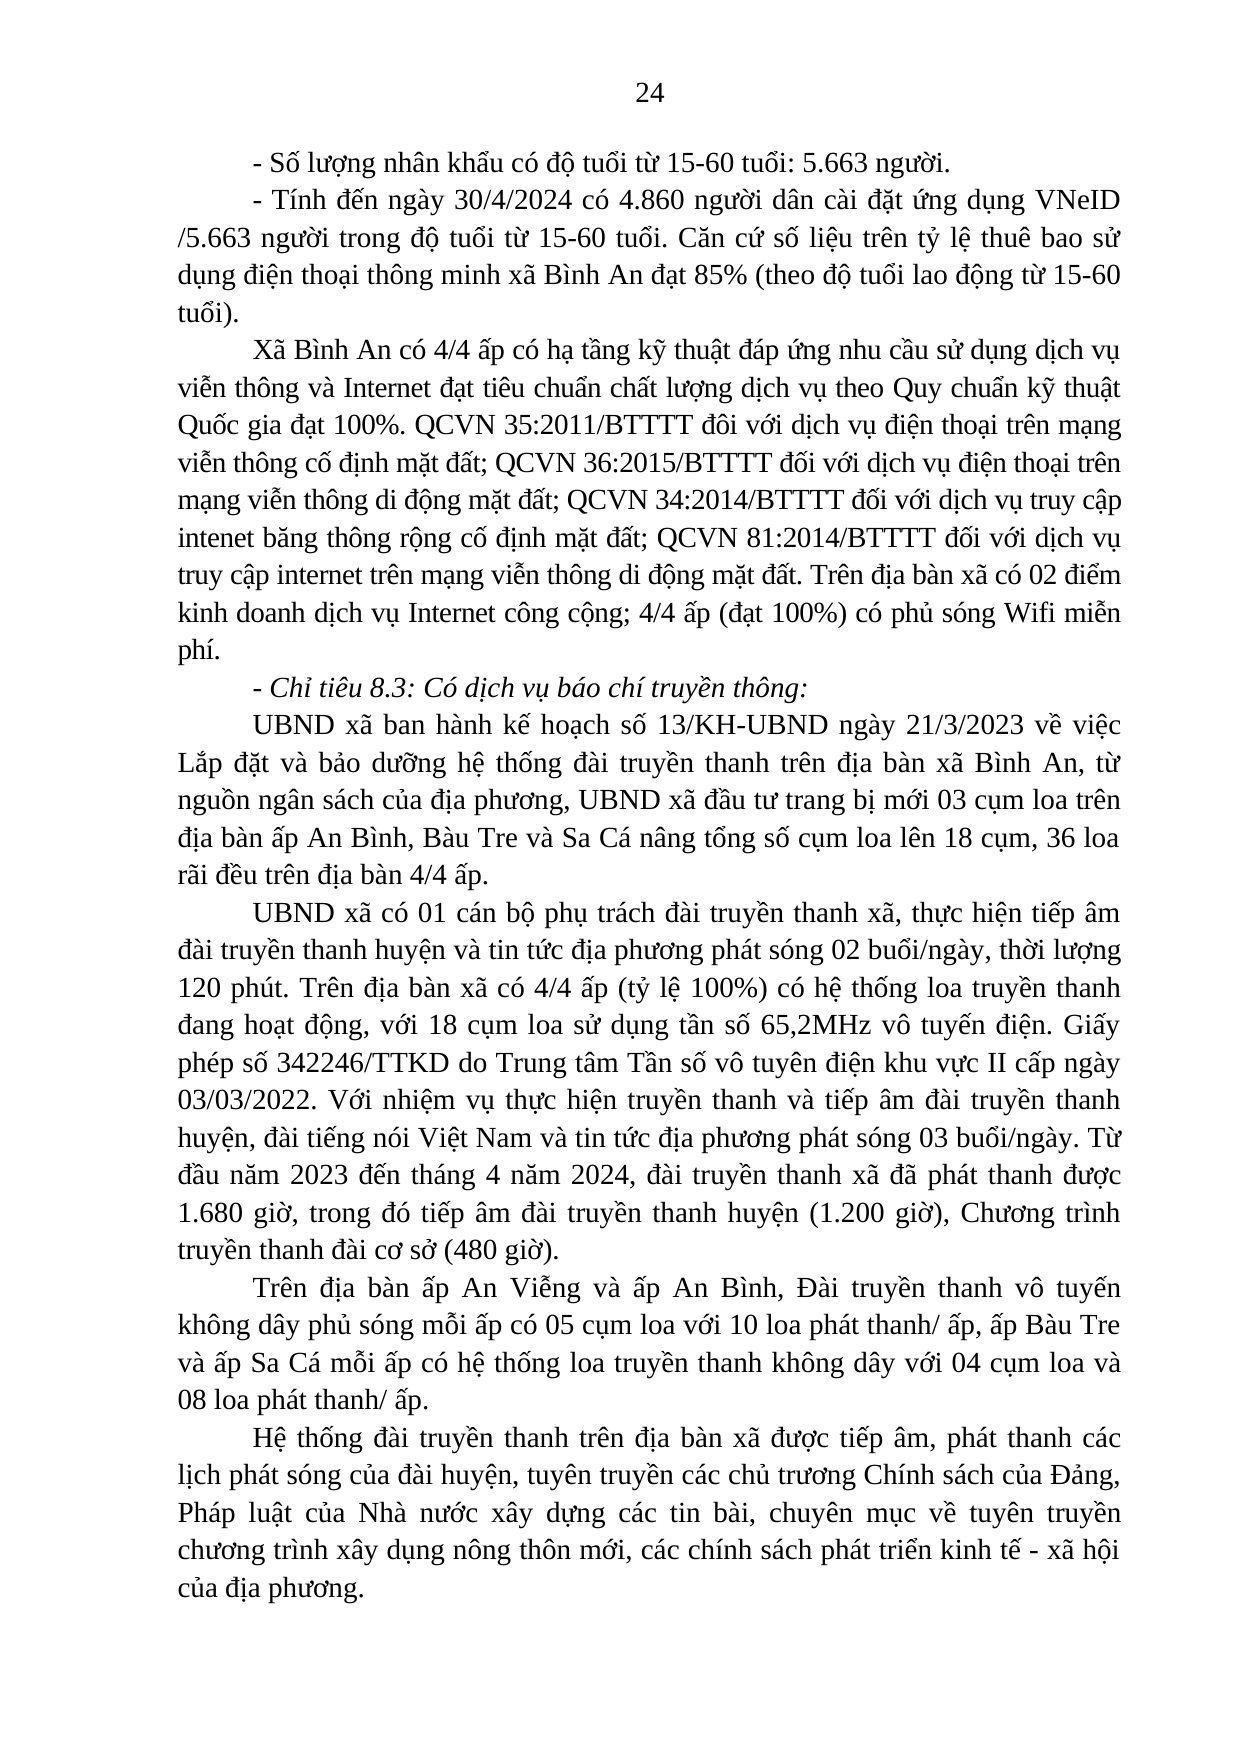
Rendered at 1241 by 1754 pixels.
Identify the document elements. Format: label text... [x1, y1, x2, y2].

text - Chỉ tiêu 8.3: Có dịch vụ báo chí truyền thông: [177, 667, 1122, 704]
text Xã Bình An có 4/4 ấp có hạ tầng kỹ thuật đáp ứng nhu cầu sử dụng dịch vụ viễn thông và Internet đạt tiêu chuẩn chất lượng dịch vụ theo Quy chuẩn kỹ thuật Quốc gia đạt 100%. QCVN 35:2011/BTTTT đôi với dịch vụ điện thoại trên mạng viễn thông cố định mặt đất; QCVN 36:2015/BTTTT đối với dịch vụ điện thoại trên mạng viễn thông di động mặt đất; QCVN 34:2014/BTTTT đối với dịch vụ truy cập intenet băng thông rộng cố định mặt đất; QCVN 81:2014/BTTTT đối với dịch vụ truy cập internet trên mạng viễn thông di động mặt đất. Trên địa bàn xã có 02 điểm kinh doanh dịch vụ Internet công cộng; 4/4 ấp (đạt 100%) có phủ sóng Wifi miễn phí. [177, 329, 1122, 667]
text - Tính đến ngày 30/4/2024 có 4.860 người dân cài đặt ứng dụng VNeID /5.663 người trong độ tuổi từ 15-60 tuổi. Căn cứ số liệu trên tỷ lệ thuê bao sử dụng điện thoại thông minh xã Bình An đạt 85% (theo độ tuổi lao động từ 15-60 tuổi). [177, 179, 1122, 329]
text Trên địa bàn ấp An Viễng và ấp An Bình, Đài truyền thanh vô tuyến không dây phủ sóng mỗi ấp có 05 cụm loa với 10 loa phát thanh/ ấp, ấp Bàu Tre và ấp Sa Cá mỗi ấp có hệ thống loa truyền thanh không dây với 04 cụm loa và 08 loa phát thanh/ ấp. [177, 1267, 1122, 1417]
text Hệ thống đài truyền thanh trên địa bàn xã được tiếp âm, phát thanh các lịch phát sóng của đài huyện, tuyên truyền các chủ trương Chính sách của Đảng, Pháp luật của Nhà nước xây dựng các tin bài, chuyên mục về tuyên truyền chương trình xây dụng nông thôn mới, các chính sách phát triển kinh tế - xã hội của địa phương. [177, 1417, 1122, 1604]
text UBND xã có 01 cán bộ phụ trách đài truyền thanh xã, thực hiện tiếp âm đài truyền thanh huyện và tin tức địa phương phát sóng 02 buổi/ngày, thời lượng 120 phút. Trên địa bàn xã có 4/4 ấp (tỷ lệ 100%) có hệ thống loa truyền thanh đang hoạt động, với 18 cụm loa sử dụng tần số 65,2MHz vô tuyến điện. Giấy phép số 342246/TTKD do Trung tâm Tần số vô tuyên điện khu vực II cấp ngày 03/03/2022. Với nhiệm vụ thực hiện truyền thanh và tiếp âm đài truyền thanh huyện, đài tiếng nói Việt Nam và tin tức địa phương phát sóng 03 buổi/ngày. Từ đầu năm 2023 đến tháng 4 năm 2024, đài truyền thanh xã đã phát thanh được 1.680 giờ, trong đó tiếp âm đài truyền thanh huyện (1.200 giờ), Chương trình truyền thanh đài cơ sở (480 giờ). [177, 892, 1122, 1267]
text UBND xã ban hành kế hoạch số 13/KH-UBND ngày 21/3/2023 về việc Lắp đặt và bảo dưỡng hệ thống đài truyền thanh trên địa bàn xã Bình An, từ nguồn ngân sách của địa phương, UBND xã đầu tư trang bị mới 03 cụm loa trên địa bàn ấp An Bình, Bàu Tre và Sa Cá nâng tổng số cụm loa lên 18 cụm, 36 loa rãi đều trên địa bàn 4/4 ấp. [177, 704, 1122, 892]
text - Số lượng nhân khẩu có độ tuổi từ 15-60 tuổi: 5.663 người. [177, 142, 1122, 179]
